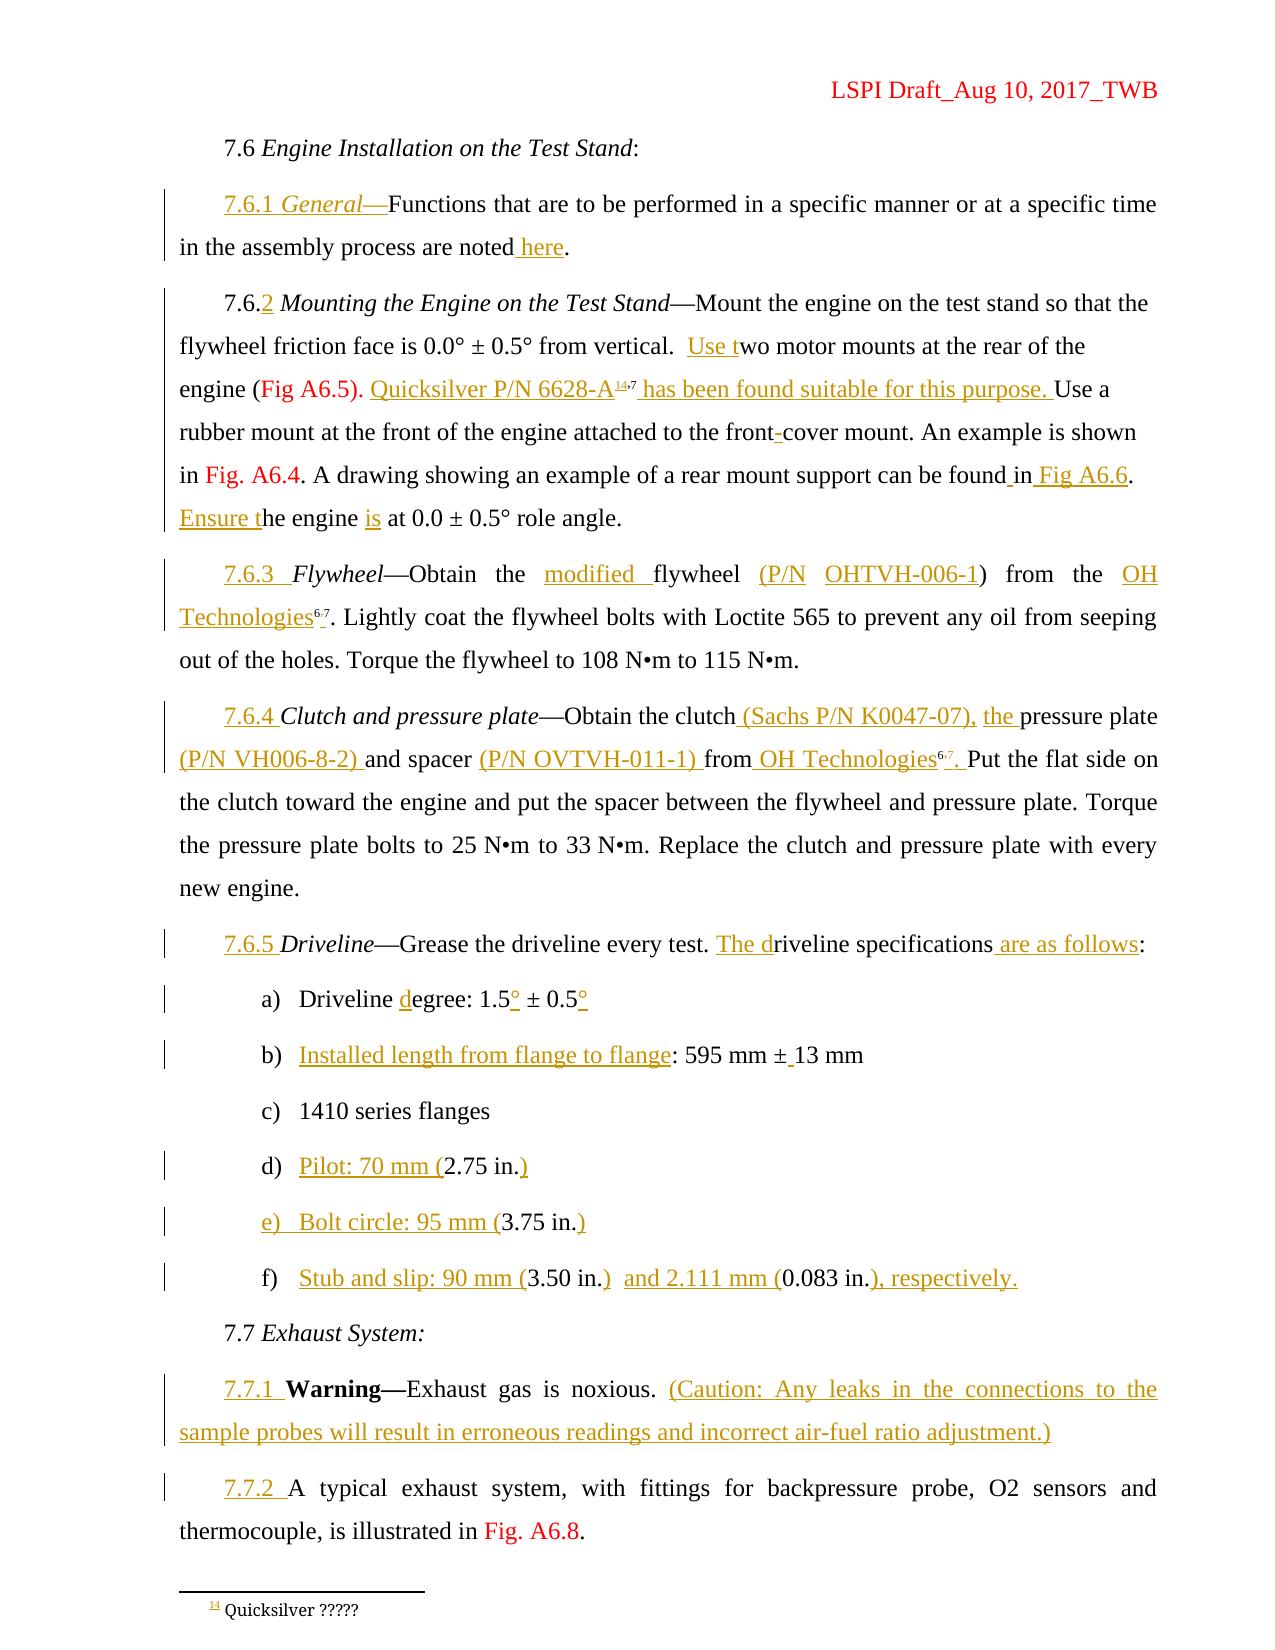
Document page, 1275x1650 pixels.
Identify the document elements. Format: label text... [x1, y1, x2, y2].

list A typical exhaust system, with fittings for backpressure probe, O2 sensors and thermocouple, is illustrated in Fig. A6.8. [179, 1473, 1158, 1544]
list : 595 mm ±13 mm [261, 1040, 1158, 1069]
list 3.75 in. [261, 1207, 1158, 1236]
list 2.75 in. [261, 1151, 1158, 1180]
list 7.7 Exhaust System: [179, 1318, 1158, 1347]
list Driveline—Grease the driveline every test. riveline specifications: [179, 929, 1158, 958]
list Functions that are to be performed in a specific manner or at a specific time in the assembly process are noted. [179, 189, 1158, 261]
list Flywheel—Obtain the flywheel ) from the 67. Lightly coat the flywheel bolts with Loctite 565 to prevent any oil from seeping out of the holes. Torque the flywheel to 108 N•m to 115 N•m. [179, 559, 1158, 674]
list 7.6. Mounting the Engine on the Test Stand—Mount the engine on the test stand so that the flywheel friction face is 0.0° ± 0.5° from vertical. wo motor mounts at the rear of the engine (Fig A6.5). ,7Use a rubber mount at the front of the engine attached to the frontcover mount. An example is shown in Fig. A6.4. A drawing showing an example of a rear mount support can be foundin. he engine at 0.0 ± 0.5° role angle. [179, 288, 1158, 532]
list Driveline egree: 1.5 ± 0.5 [261, 984, 1158, 1013]
list Clutch and pressure plate—Obtain the clutch pressure plate and spacer from6Put the flat side on the clutch toward the engine and put the spacer between the flywheel and pressure plate. Torque the pressure plate bolts to 25 N•m to 33 N•m. Replace the clutch and pressure plate with every new engine. [179, 701, 1158, 902]
list 1410 series flanges [261, 1096, 1158, 1124]
list Warning—Exhaust gas is noxious. [179, 1374, 1158, 1446]
list 7.6 Engine Installation on the Test Stand: [179, 133, 1158, 162]
list 3.50 in. 0.083 in. [261, 1263, 1158, 1291]
